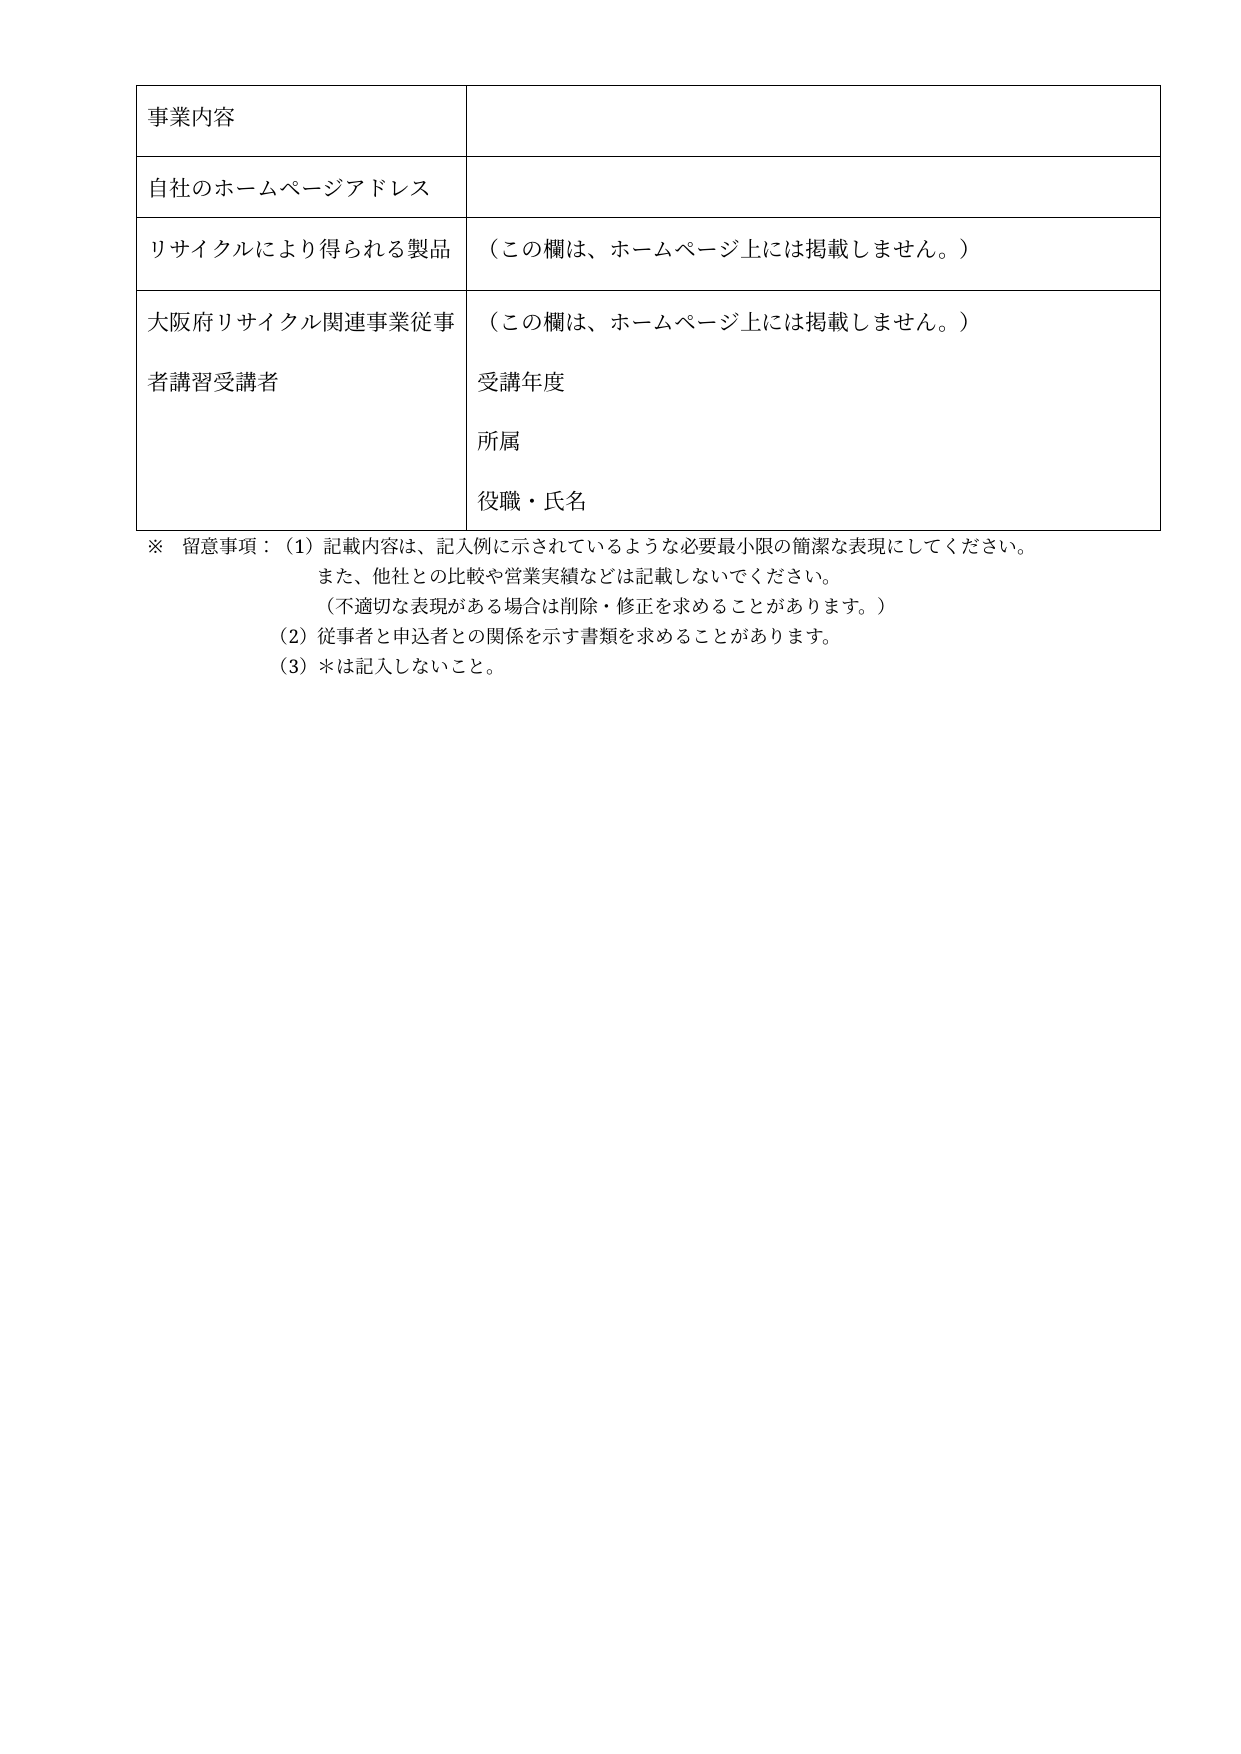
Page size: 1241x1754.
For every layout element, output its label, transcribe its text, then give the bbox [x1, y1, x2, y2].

text ※ 留意事項：（1）記載内容は、記入例に示されているような必要最小限の簡潔な表現にしてください。 [148, 531, 1184, 561]
table_cell 事業内容 [137, 86, 466, 156]
text （2）従事者と申込者との関係を示す書類を求めることがあります。 [148, 621, 1184, 651]
text （3）＊は記入しないこと。 [148, 651, 1184, 680]
table_cell リサイクルにより得られる製品 [137, 218, 466, 290]
table_cell （この欄は、ホームページ上には掲載しません。） 受講年度 所属 役職・氏名 [467, 291, 1160, 530]
table_cell 自社のホームページアドレス [137, 157, 466, 217]
table_cell （この欄は、ホームページ上には掲載しません。） [467, 218, 1160, 290]
text また、他社との比較や営業実績などは記載しないでください。 [148, 561, 1184, 591]
table_cell [467, 157, 1160, 217]
table_cell [467, 86, 1160, 156]
table_cell 大阪府リサイクル関連事業従事者講習受講者 [137, 291, 466, 530]
text （不適切な表現がある場合は削除・修正を求めることがあります。） [148, 591, 1184, 621]
